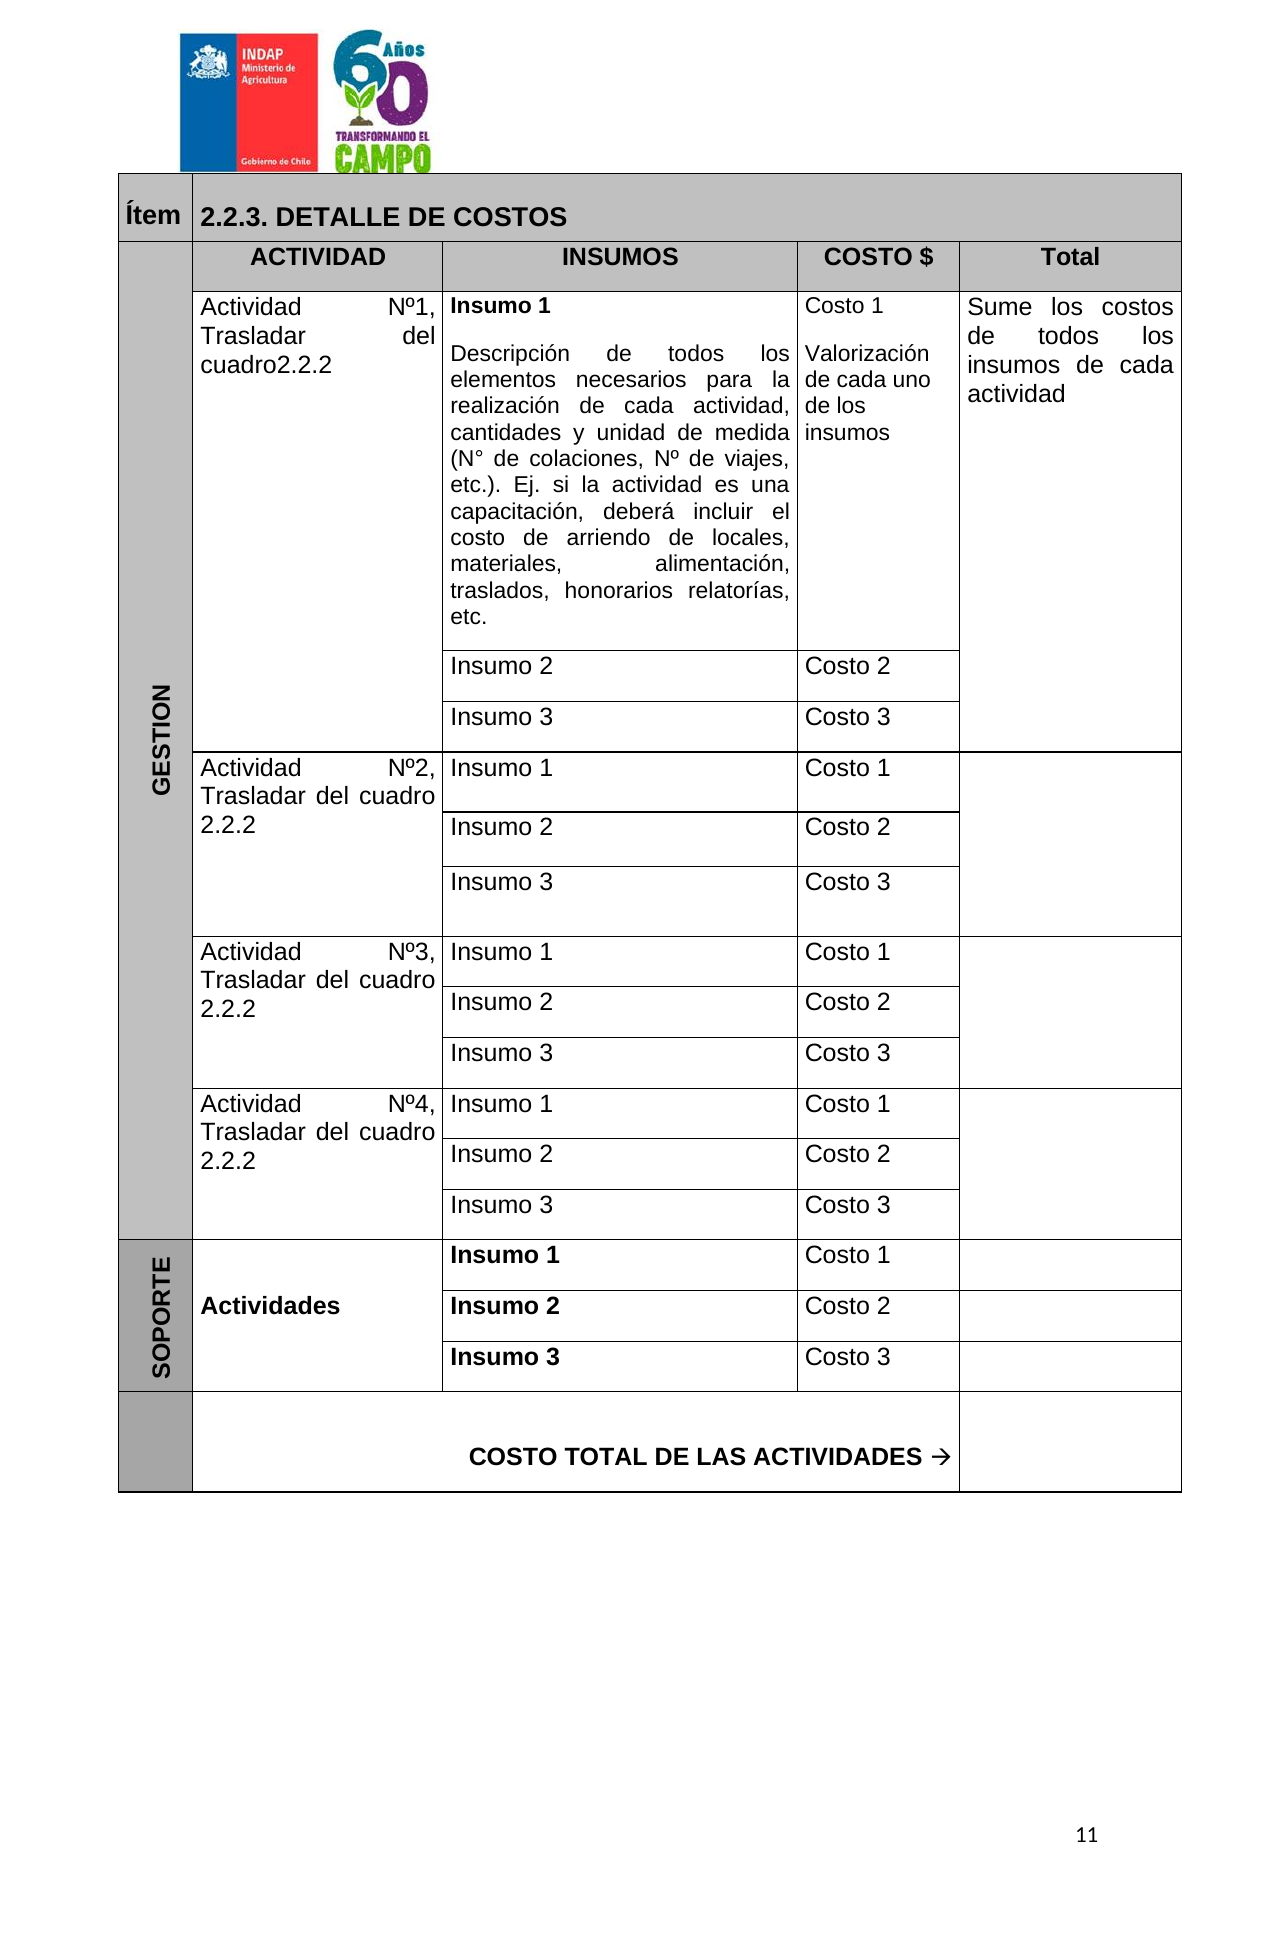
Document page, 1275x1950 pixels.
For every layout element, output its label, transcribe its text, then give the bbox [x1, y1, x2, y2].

table_cell Insumo 2 [443, 1139, 797, 1189]
table_cell Actividad Nº4, Trasladar del cuadro 2.2.2 [193, 1089, 442, 1239]
table_cell Sume los costos de todos los insumos de cada actividad [960, 292, 1181, 751]
table_cell Insumo 2 [443, 1291, 797, 1341]
table_cell Insumo 1 [443, 1240, 797, 1290]
table_cell Insumo 2 [443, 987, 797, 1037]
table_cell INSUMOS [443, 242, 797, 291]
table_cell Costo 1 [798, 1240, 959, 1290]
table_cell Insumo 2 [443, 651, 797, 701]
table_cell Costo 3 [798, 1342, 959, 1391]
table_cell [960, 1089, 1181, 1239]
table_cell Costo 1 [798, 1089, 959, 1138]
table_header Ítem [119, 174, 192, 241]
table_cell [960, 1392, 1181, 1491]
table_cell [960, 1240, 1181, 1290]
table_header 2.2.3. DETALLE DE COSTOS [193, 174, 1181, 241]
table_cell [960, 1342, 1181, 1391]
table_cell Insumo 1 [443, 753, 797, 811]
table_cell Insumo 3 [443, 1038, 797, 1087]
table_cell Actividades [193, 1240, 442, 1391]
table_cell Insumo 3 [443, 1342, 797, 1391]
table_cell Costo 2 [798, 1291, 959, 1341]
table_cell Insumo 3 [443, 702, 797, 751]
table_cell GESTION [119, 242, 192, 1239]
table_cell Costo 3 [798, 1190, 959, 1239]
table_cell SOPORTE [119, 1240, 192, 1391]
table_cell Insumo 1 Descripción de todos los elementos necesarios para la realización de cada actividad, cantidades y unidad de medida (N° de colaciones, Nº de viajes, etc.). Ej. si la actividad es una capacitación, deberá incluir el costo de arriendo de locales, materiales, alimentación, traslados, honorarios relatorías, etc. [443, 292, 797, 650]
table_cell Costo 1 Valorización de cada uno de los insumos [798, 292, 959, 650]
table_cell Costo 3 [798, 1038, 959, 1087]
table_cell COSTO $ [798, 242, 959, 291]
table_cell [960, 1291, 1181, 1341]
table_cell Actividad Nº2, Trasladar del cuadro 2.2.2 [193, 753, 442, 936]
table_cell Costo 1 [798, 937, 959, 986]
table_cell COSTO TOTAL DE LAS ACTIVIDADES [193, 1392, 959, 1491]
table_cell [960, 753, 1181, 936]
table_cell Total [960, 242, 1181, 291]
picture [177, 29, 441, 173]
table_cell Insumo 1 [443, 1089, 797, 1138]
table_cell Costo 2 [798, 813, 959, 866]
table_cell Insumo 3 [443, 867, 797, 936]
table_cell Insumo 2 [443, 813, 797, 866]
table_cell [119, 1392, 192, 1491]
table_cell Costo 3 [798, 702, 959, 751]
table_cell Costo 3 [798, 867, 959, 936]
table_cell Insumo 3 [443, 1190, 797, 1239]
table_cell Costo 1 [798, 753, 959, 811]
table_cell Actividad Nº1, Trasladar del cuadro2.2.2 [193, 292, 442, 751]
table_cell Insumo 1 [443, 937, 797, 986]
table_cell ACTIVIDAD [193, 242, 442, 291]
table_cell Costo 2 [798, 1139, 959, 1189]
table_cell Costo 2 [798, 651, 959, 701]
table_cell Costo 2 [798, 987, 959, 1037]
table_cell Actividad Nº3, Trasladar del cuadro 2.2.2 [193, 937, 442, 1087]
table_cell [960, 937, 1181, 1087]
